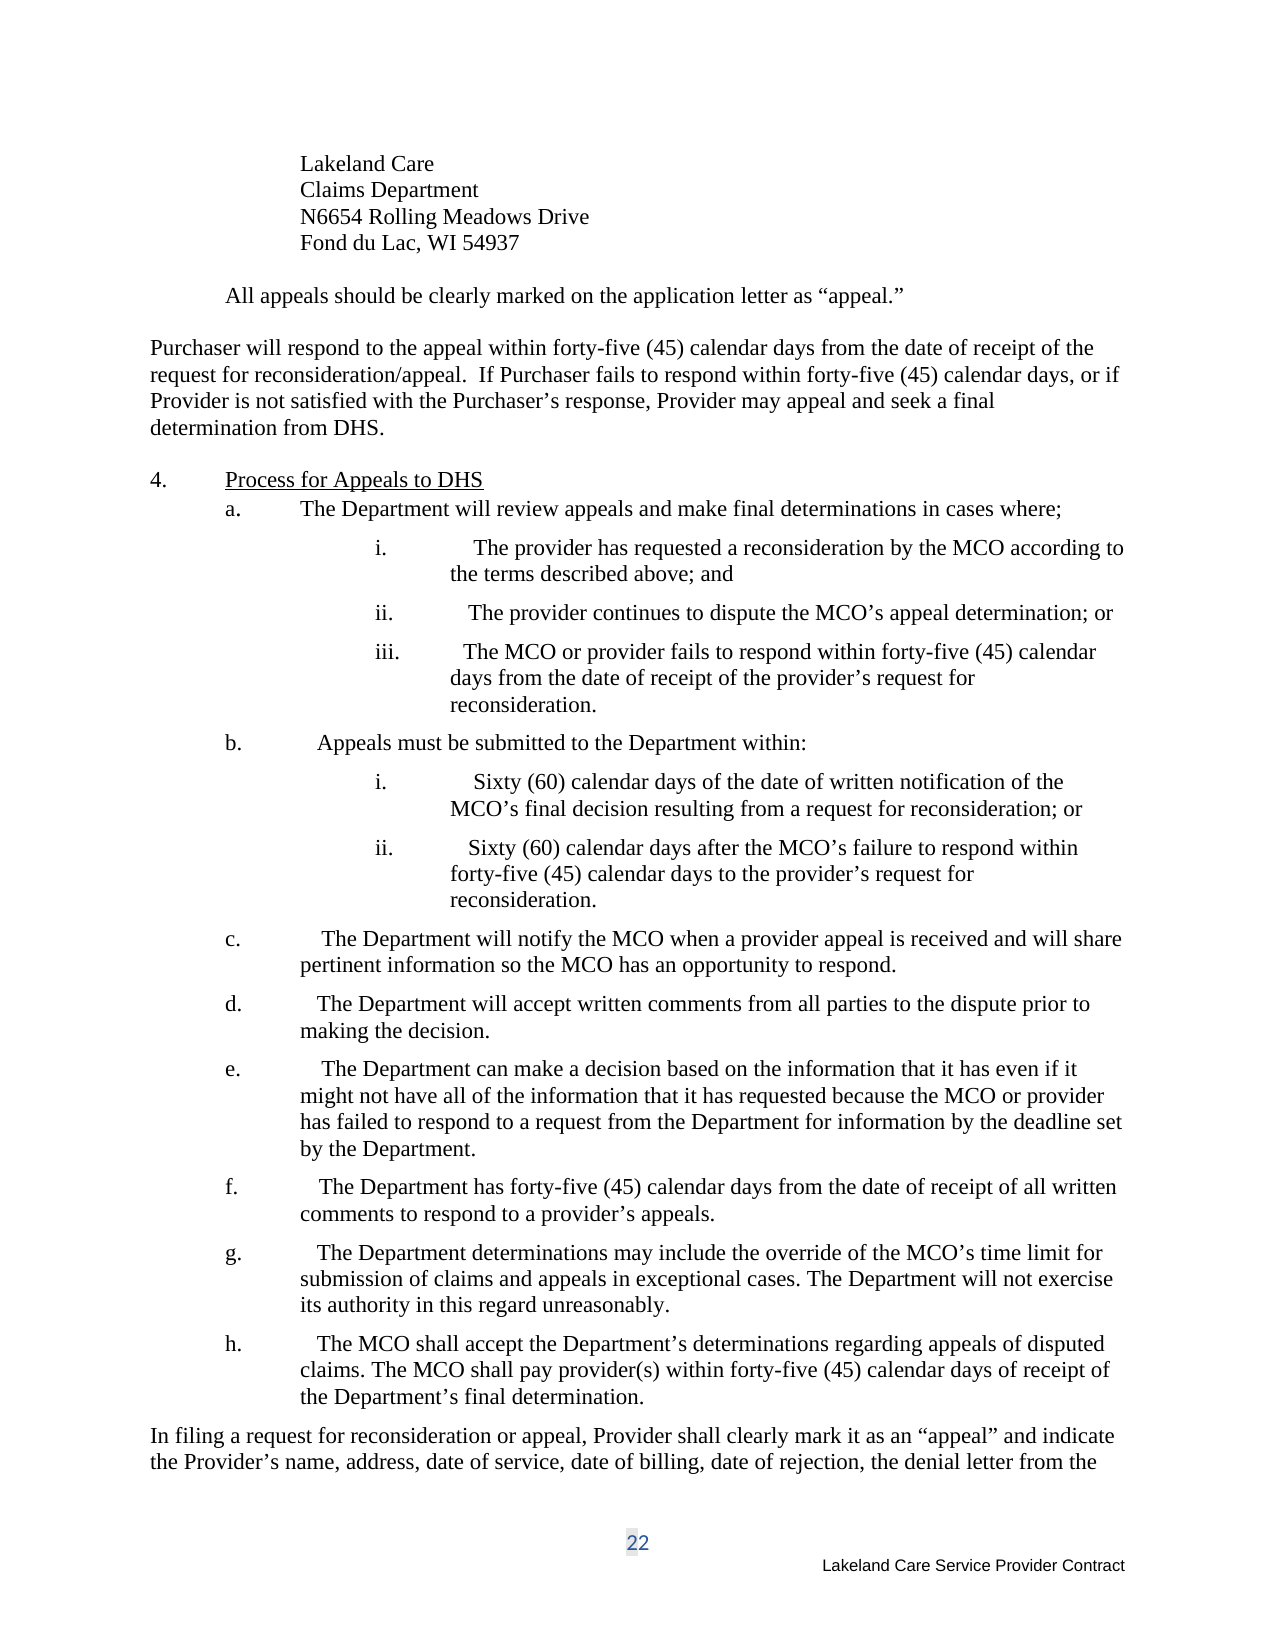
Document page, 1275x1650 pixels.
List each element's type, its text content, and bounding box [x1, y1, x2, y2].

text ii. The provider continues to dispute the MCO’s appeal determination; or [375, 599, 1125, 625]
text iii. The MCO or provider fails to respond within forty-five (45) calendar days from the date of receipt of the provider’s request for reconsideration. [375, 638, 1125, 717]
text All appeals should be clearly marked on the application letter as “appeal.” [150, 282, 1125, 308]
text Claims Department [225, 176, 1125, 203]
text c. The Department will notify the MCO when a provider appeal is received and will share pertinent information so the MCO has an opportunity to respond. [225, 925, 1125, 978]
text a. The Department will review appeals and make final determinations in cases where; [225, 493, 1125, 521]
text i. The provider has requested a reconsideration by the MCO according to the terms described above; and [375, 534, 1125, 587]
text 4. Process for Appeals to DHS [150, 466, 1125, 493]
text e. The Department can make a decision based on the information that it has even if it might not have all of the information that it has requested because the MCO or provider has failed to respond to a request from the Department for information by the deadline set by the Department. [225, 1056, 1125, 1161]
text h. The MCO shall accept the Department’s determinations regarding appeals of disputed claims. The MCO shall pay provider(s) within forty-five (45) calendar days of receipt of the Department’s final determination. [225, 1330, 1125, 1409]
text ii. Sixty (60) calendar days after the MCO’s failure to respond within forty-five (45) calendar days to the provider’s request for reconsideration. [375, 833, 1125, 913]
text N6654 Rolling Meadows Drive [225, 203, 1125, 229]
text i. Sixty (60) calendar days of the date of written notification of the MCO’s final decision resulting from a request for reconsideration; or [375, 768, 1125, 821]
text Lakeland Care [225, 150, 1125, 176]
text d. The Department will accept written comments from all parties to the dispute prior to making the decision. [225, 990, 1125, 1043]
text f. The Department has forty-five (45) calendar days from the date of receipt of all written comments to respond to a provider’s appeals. [225, 1173, 1125, 1226]
text b. Appeals must be submitted to the Department within: [225, 729, 1125, 756]
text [150, 1422, 1125, 1474]
text Fond du Lac, WI 54937 [225, 229, 1125, 255]
text g. The Department determinations may include the override of the MCO’s time limit for submission of claims and appeals in exceptional cases. The Department will not exercise its authority in this regard unreasonably. [225, 1239, 1125, 1318]
text Purchaser will respond to the appeal within forty-five (45) calendar days from the date of receipt of the request for reconsideration/appeal. If Purchaser fails to respond within forty-five (45) calendar days, or if Provider is not satisfied with the Purchaser’s response, Provider may appeal and seek a final determination from DHS. [150, 334, 1125, 440]
